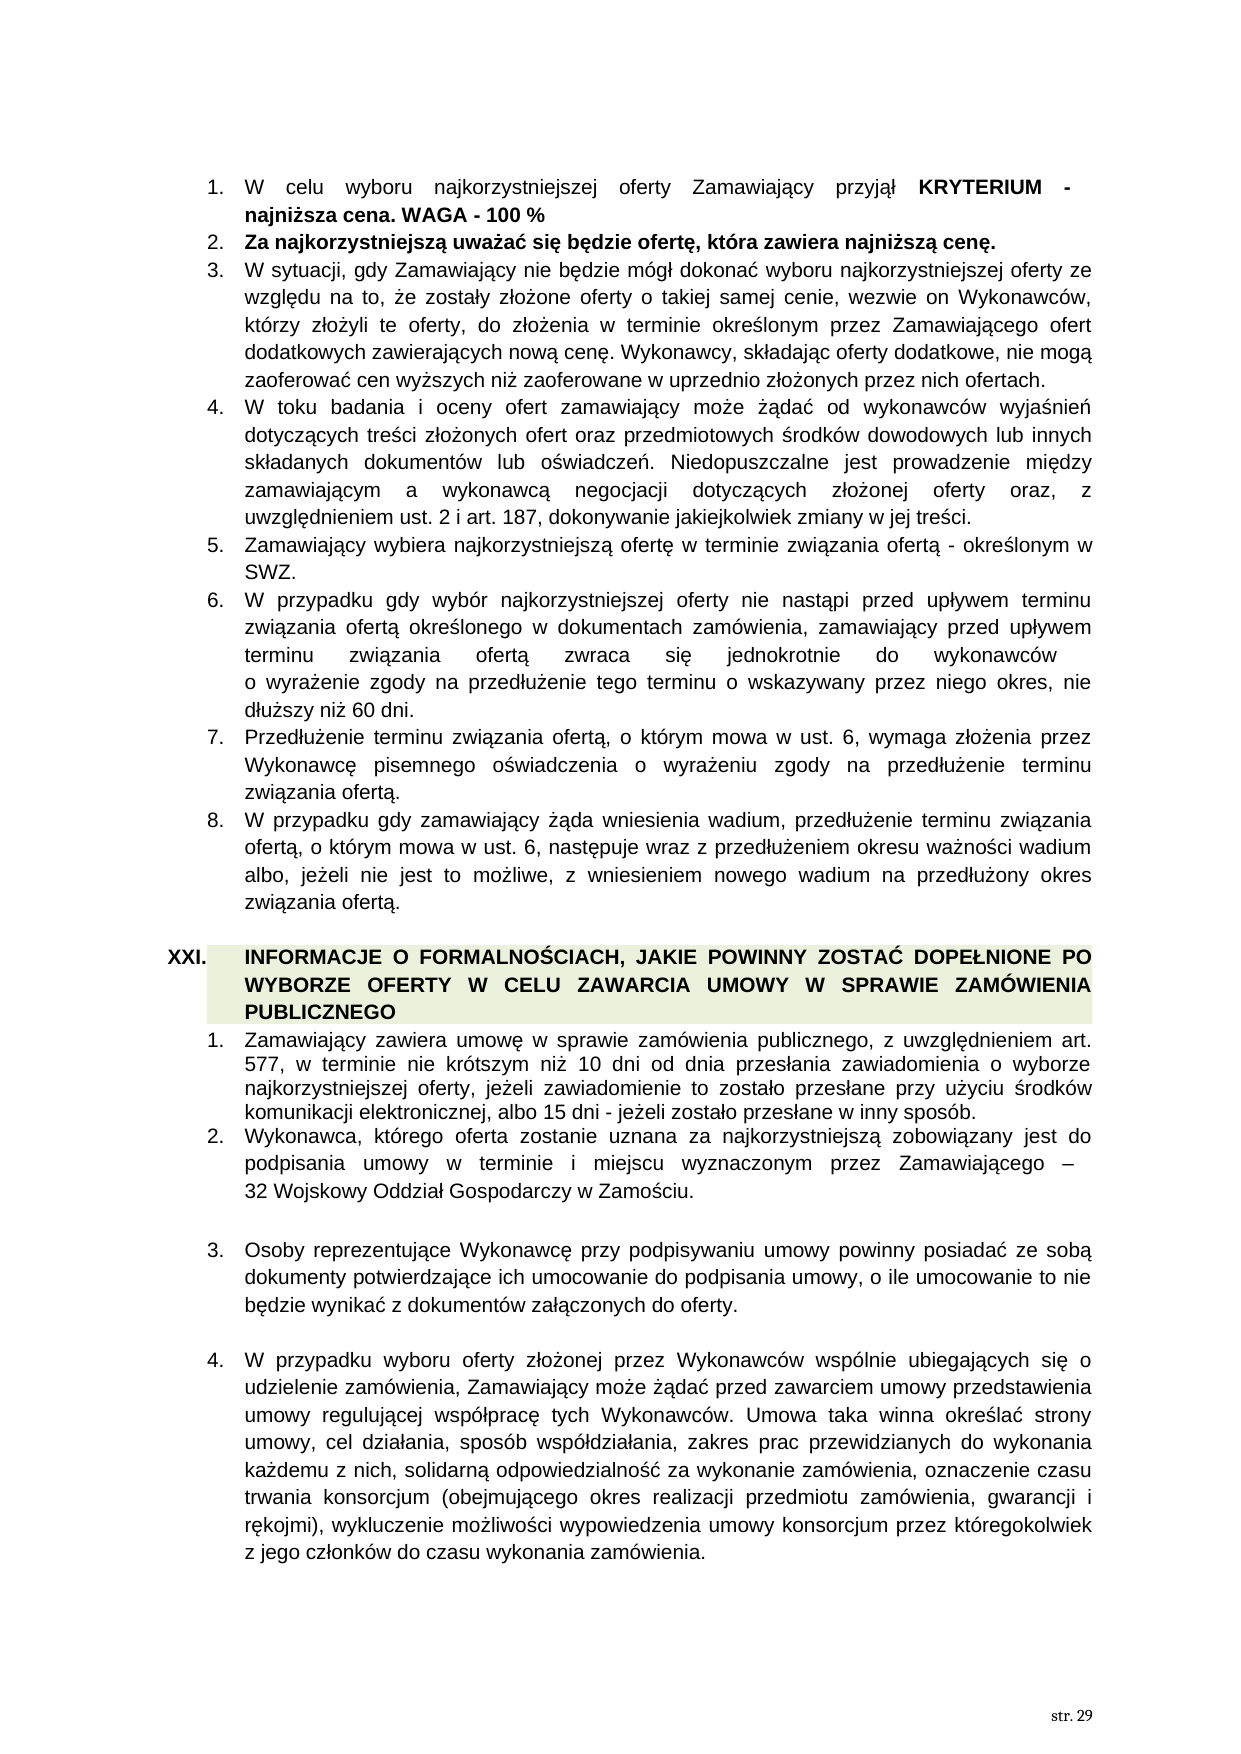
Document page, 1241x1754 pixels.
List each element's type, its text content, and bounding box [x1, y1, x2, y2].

list W toku badania i oceny ofert zamawiający może żądać od wykonawców wyjaśnień dotyczących treści złożonych ofert oraz przedmiotowych środków dowodowych lub innych składanych dokumentów lub oświadczeń. Niedopuszczalne jest prowadzenie między zamawiającym a wykonawcą negocjacji dotyczących złożonej oferty oraz, z uwzględnieniem ust. 2 i art. 187, dokonywanie jakiejkolwiek zmiany w jej treści. [207, 395, 1092, 529]
list Osoby reprezentujące Wykonawcę przy podpisywaniu umowy powinny posiadać ze sobą dokumenty potwierdzające ich umocowanie do podpisania umowy, o ile umocowanie to nie będzie wynikać z dokumentów załączonych do oferty. [207, 1238, 1092, 1317]
list W przypadku gdy wybór najkorzystniejszej oferty nie nastąpi przed upływem terminu związania ofertą określonego w dokumentach zamówienia, zamawiający przed upływem terminu związania ofertą zwraca się jednokrotnie do wykonawców o wyrażenie zgody na przedłużenie tego terminu o wskazywany przez niego okres, nie dłuższy niż 60 dni. [207, 588, 1092, 722]
list Wykonawca, którego oferta zostanie uznana za najkorzystniejszą zobowiązany jest do podpisania umowy w terminie i miejscu wyznaczonym przez Zamawiającego – 32 Wojskowy Oddział Gospodarczy w Zamościu. [207, 1123, 1092, 1202]
list Przedłużenie terminu związania ofertą, o którym mowa w ust. 6, wymaga złożenia przez Wykonawcę pisemnego oświadczenia o wyrażeniu zgody na przedłużenie terminu związania ofertą. [207, 725, 1092, 804]
list W celu wyboru najkorzystniejszej oferty Zamawiający przyjął KRYTERIUM - najniższa cena. WAGA - 100 % [207, 175, 1092, 227]
list W sytuacji, gdy Zamawiający nie będzie mógł dokonać wyboru najkorzystniejszej oferty ze względu na to, że zostały złożone oferty o takiej samej cenie, wezwie on Wykonawców, którzy złożyli te oferty, do złożenia w terminie określonym przez Zamawiającego ofert dodatkowych zawierających nową cenę. Wykonawcy, składając oferty dodatkowe, nie mogą zaoferować cen wyższych niż zaoferowane w uprzednio złożonych przez nich ofertach. [207, 258, 1092, 392]
list INFORMACJE O FORMALNOŚCIACH, JAKIE POWINNY ZOSTAĆ DOPEŁNIONE PO WYBORZE OFERTY W CELU ZAWARCIA UMOWY W SPRAWIE ZAMÓWIENIA PUBLICZNEGO [207, 945, 1092, 1024]
list W przypadku gdy zamawiający żąda wniesienia wadium, przedłużenie terminu związania ofertą, o którym mowa w ust. 6, następuje wraz z przedłużeniem okresu ważności wadium albo, jeżeli nie jest to możliwe, z wniesieniem nowego wadium na przedłużony okres związania ofertą. [207, 808, 1092, 914]
list Zamawiający wybiera najkorzystniejszą ofertę w terminie związania ofertą - określonym w SWZ. [207, 533, 1092, 584]
list Za najkorzystniejszą uważać się będzie ofertę, która zawiera najniższą cenę. [207, 230, 1092, 254]
list Zamawiający zawiera umowę w sprawie zamówienia publicznego, z uwzględnieniem art. 577, w terminie nie krótszym niż 10 dni od dnia przesłania zawiadomienia o wyborze najkorzystniejszej oferty, jeżeli zawiadomienie to zostało przesłane przy użyciu środków komunikacji elektronicznej, albo 15 dni - jeżeli zostało przesłane w inny sposób. [207, 1028, 1092, 1123]
list W przypadku wyboru oferty złożonej przez Wykonawców wspólnie ubiegających się o udzielenie zamówienia, Zamawiający może żądać przed zawarciem umowy przedstawienia umowy regulującej współpracę tych Wykonawców. Umowa taka winna określać strony umowy, cel działania, sposób współdziałania, zakres prac przewidzianych do wykonania każdemu z nich, solidarną odpowiedzialność za wykonanie zamówienia, oznaczenie czasu trwania konsorcjum (obejmującego okres realizacji przedmiotu zamówienia, gwarancji i rękojmi), wykluczenie możliwości wypowiedzenia umowy konsorcjum przez któregokolwiek z jego członków do czasu wykonania zamówienia. [207, 1348, 1092, 1564]
